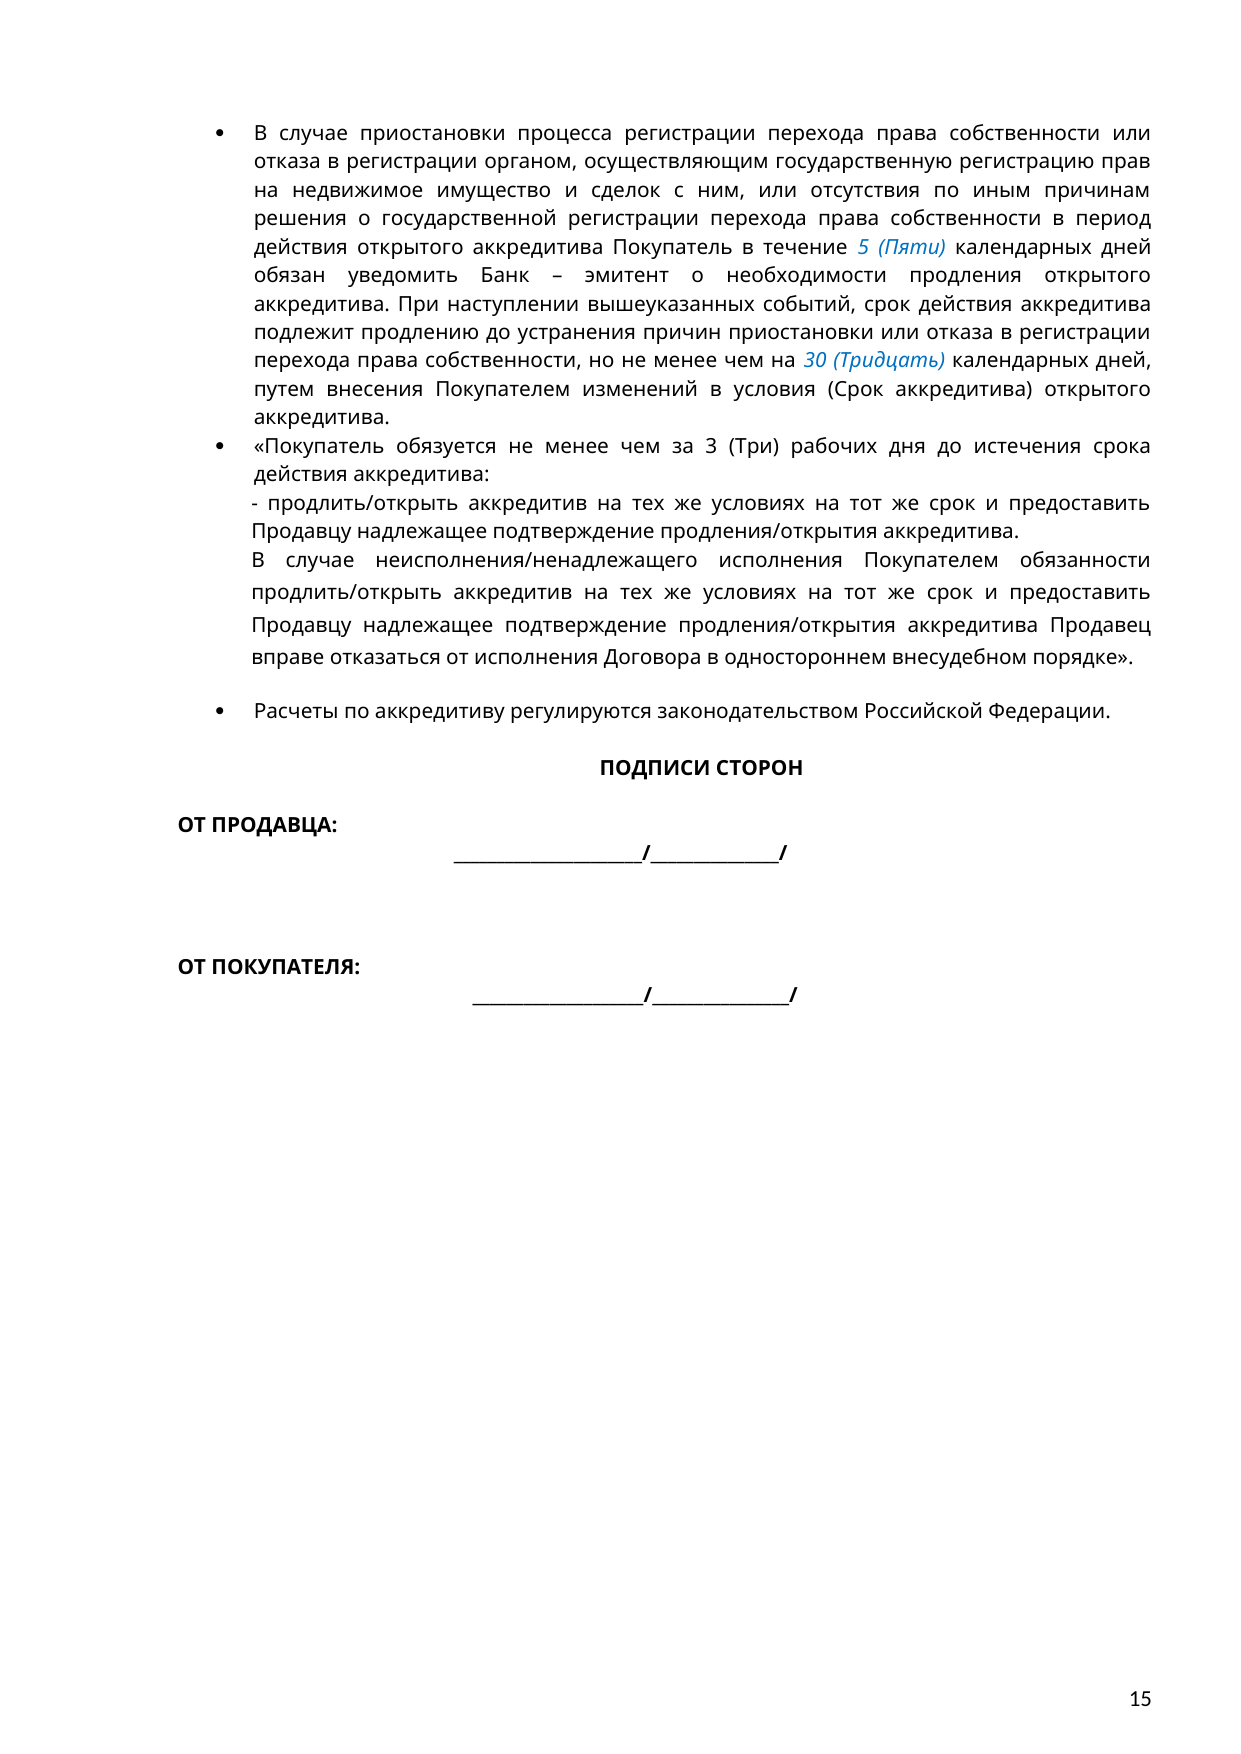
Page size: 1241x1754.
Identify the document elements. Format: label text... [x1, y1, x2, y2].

text ПОДПИСИ СТОРОН [177, 753, 1152, 781]
text ______________________/_______________/ [177, 838, 1152, 867]
text В случае неисполнения/ненадлежащего исполнения Покупателем обязанности продлить/открыть аккредитив на тех же условиях на тот же срок и предоставить Продавцу надлежащее подтверждение продления/открытия аккредитива Продавец вправе отказаться от исполнения Договора в одностороннем внесудебном порядке». [251, 545, 1152, 671]
list В случае приостановки процесса регистрации перехода права собственности или отказа в регистрации органом, осуществляющим государственную регистрацию прав на недвижимое имущество и сделок с ним, или отсутствия по иным причинам решения о государственной регистрации перехода права собственности в период действия открытого аккредитива Покупатель в течение 5 (Пяти) календарных дней обязан уведомить Банк – эмитент о необходимости продления открытого аккредитива. При наступлении вышеуказанных событий, срок действия аккредитива подлежит продлению до устранения причин приостановки или отказа в регистрации перехода права собственности, но не менее чем на 30 (Тридцать) календарных дней, путем внесения Покупателем изменений в условия (Срок аккредитива) открытого аккредитива. [216, 118, 1152, 431]
list - продлить/открыть аккредитив на тех же условиях на тот же срок и предоставить Продавцу надлежащее подтверждение продления/открытия аккредитива. [251, 488, 1152, 545]
list «Покупатель обязуется не менее чем за 3 (Три) рабочих дня до истечения срока действия аккредитива: [216, 431, 1152, 488]
text ____________________/________________/ [177, 980, 1152, 1009]
list Расчеты по аккредитиву регулируются законодательством Российской Федерации. [216, 696, 1152, 724]
text ОТ ПРОДАВЦА: [177, 810, 1152, 838]
text ОТ ПОКУПАТЕЛЯ: [177, 952, 1152, 980]
